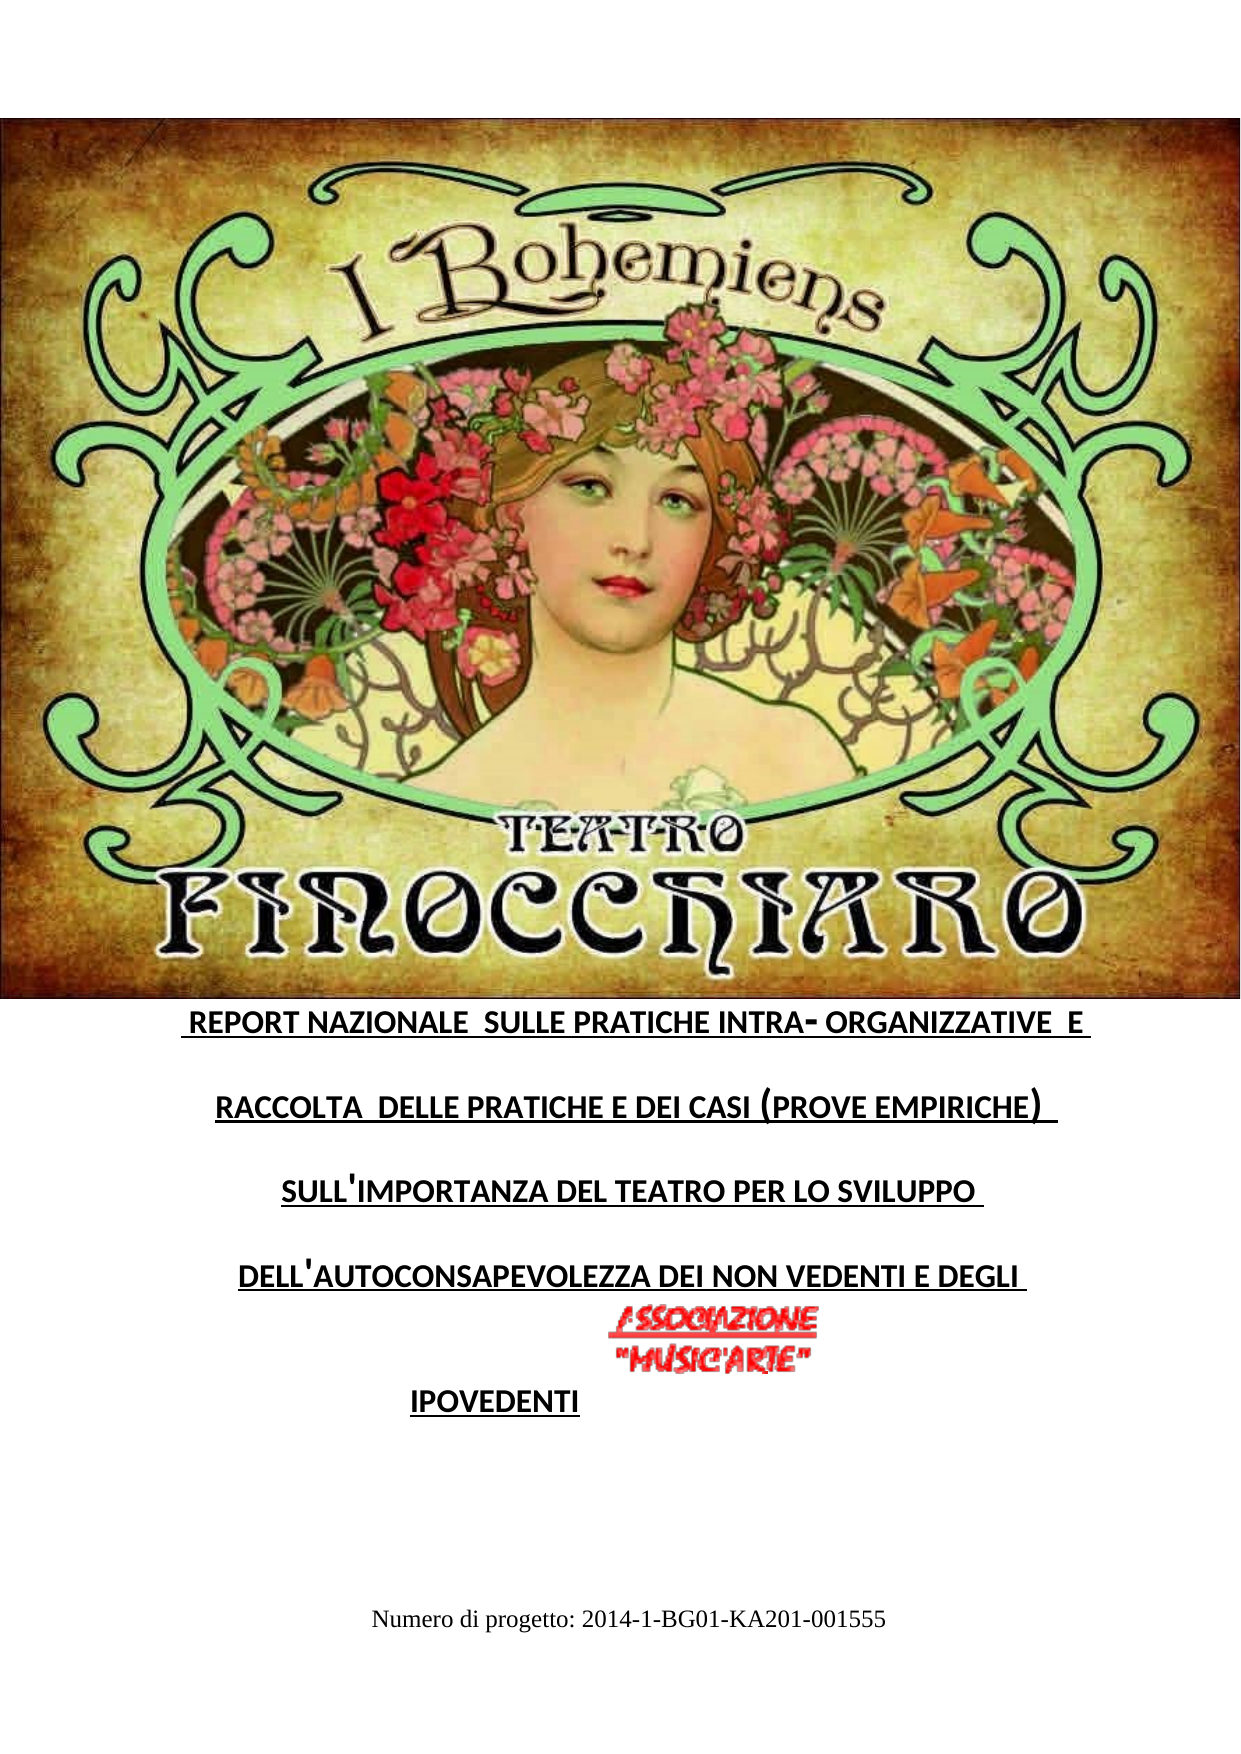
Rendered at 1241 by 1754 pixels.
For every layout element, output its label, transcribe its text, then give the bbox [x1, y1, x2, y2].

text SULL'IMPORTANZA DEL TEATRO PER LO SVILUPPO [167, 1162, 1090, 1213]
text IPOVEDENTI [167, 1381, 822, 1421]
picture [0, 118, 1241, 999]
text RACCOLTA DELLE PRATICHE E DEI CASI (PROVE EMPIRICHE) [167, 1078, 1090, 1128]
text DELL'AUTOCONSAPEVOLEZZA DEI NON VEDENTI E DEGLI [167, 1247, 1090, 1297]
text REPORT NAZIONALE SULLE PRATICHE INTRA‐ ORGANIZZATIVE E [181, 993, 1128, 1044]
picture [605, 1301, 823, 1378]
